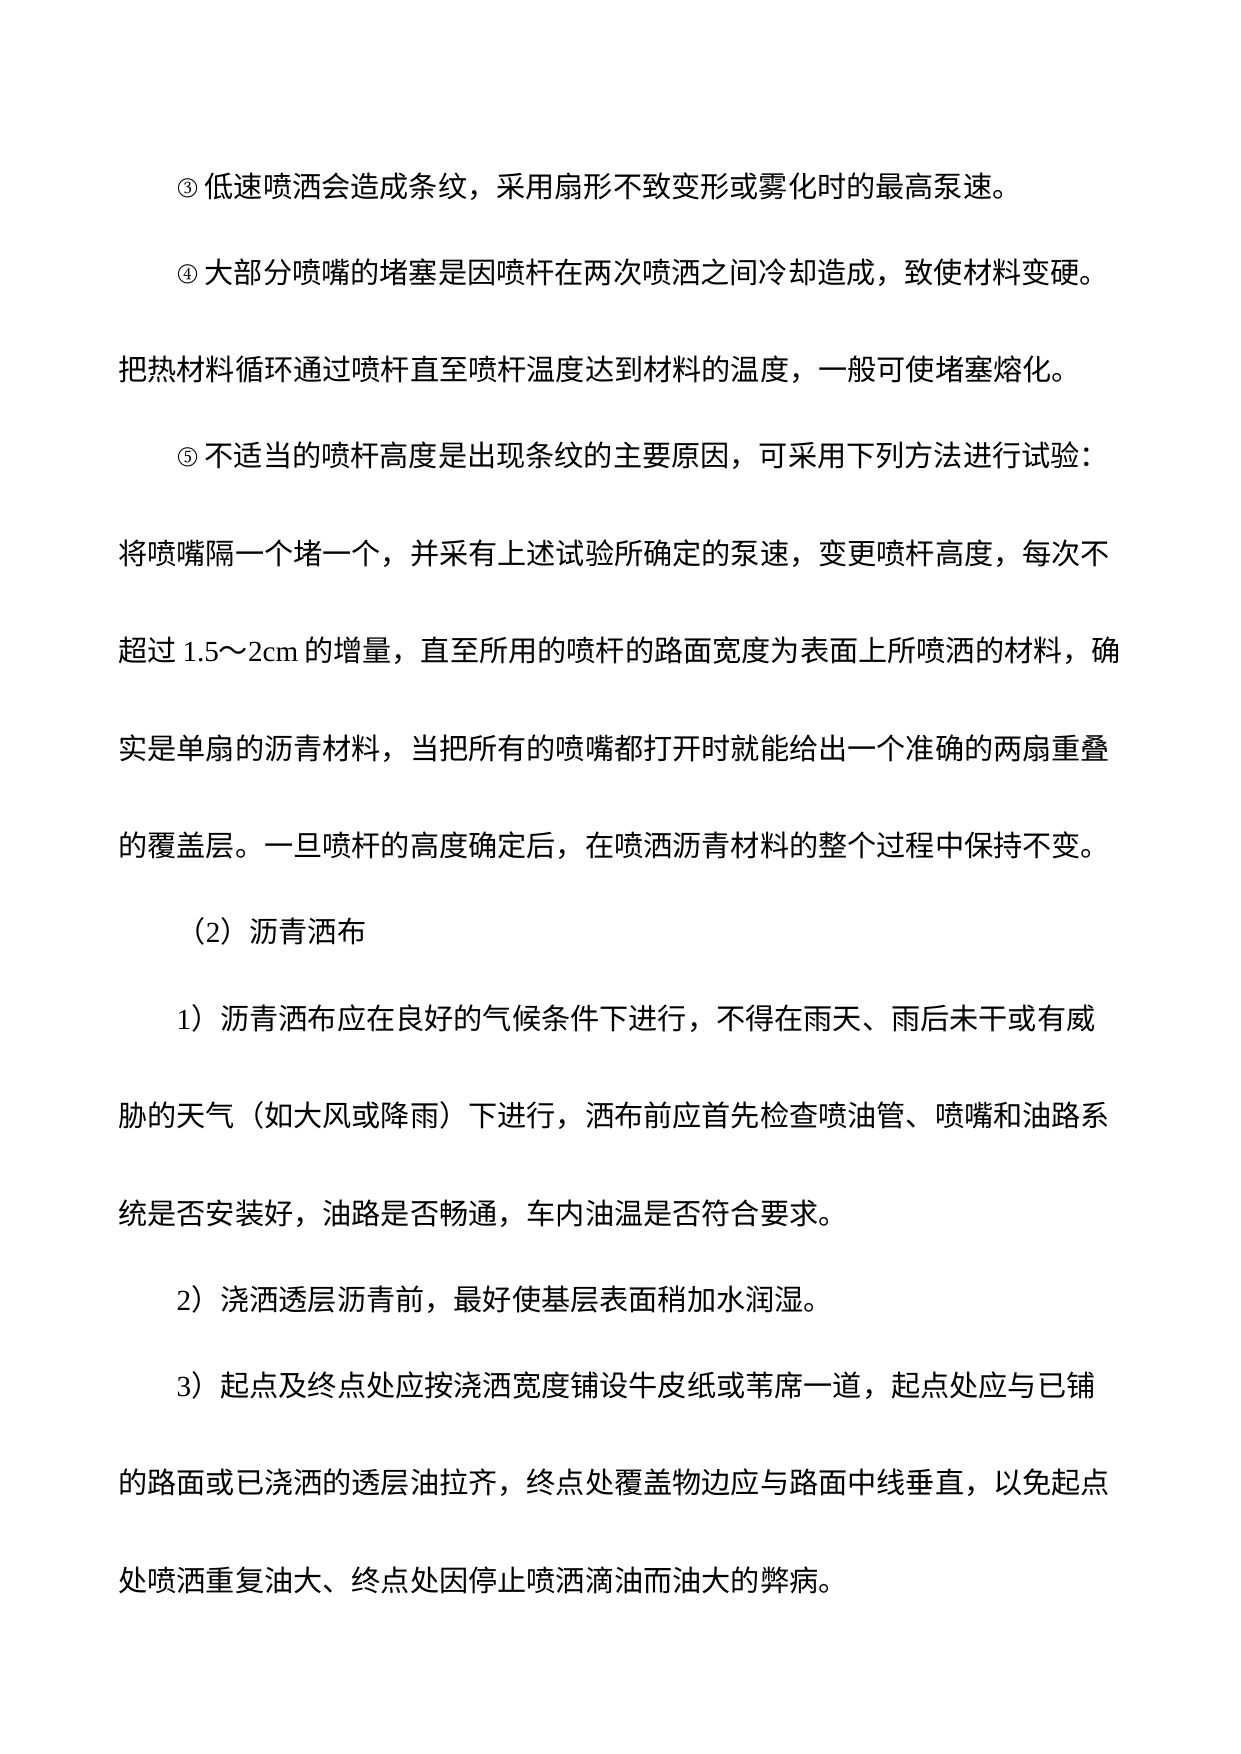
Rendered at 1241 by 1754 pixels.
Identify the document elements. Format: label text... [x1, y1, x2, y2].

text ③低速喷洒会造成条纹，采用扇形不致变形或雾化时的最高泵速。 [118, 152, 1122, 217]
text 2）浇洒透层沥青前，最好使基层表面稍加水润湿。 [118, 1265, 1122, 1330]
text 1）沥青洒布应在良好的气候条件下进行，不得在雨天、雨后未干或有威胁的天气（如大风或降雨）下进行，洒布前应首先检查喷油管、喷嘴和油路系统是否安装好，油路是否畅通，车内油温是否符合要求。 [118, 984, 1122, 1244]
text （2）沥青洒布 [118, 898, 1122, 963]
text 3）起点及终点处应按浇洒宽度铺设牛皮纸或苇席一道，起点处应与已铺的路面或已浇洒的透层油拉齐，终点处覆盖物边应与路面中线垂直，以免起点处喷洒重复油大、终点处因停止喷洒滴油而油大的弊病。 [118, 1351, 1122, 1611]
text ④大部分喷嘴的堵塞是因喷杆在两次喷洒之间冷却造成，致使材料变硬。把热材料循环通过喷杆直至喷杆温度达到材料的温度，一般可使堵塞熔化。 [118, 238, 1122, 400]
text ⑤不适当的喷杆高度是出现条纹的主要原因，可采用下列方法进行试验：将喷嘴隔一个堵一个，并采有上述试验所确定的泵速，变更喷杆高度，每次不超过1.5～2cm的增量，直至所用的喷杆的路面宽度为表面上所喷洒的材料，确实是单扇的沥青材料，当把所有的喷嘴都打开时就能给出一个准确的两扇重叠的覆盖层。一旦喷杆的高度确定后，在喷洒沥青材料的整个过程中保持不变。 [118, 422, 1122, 877]
